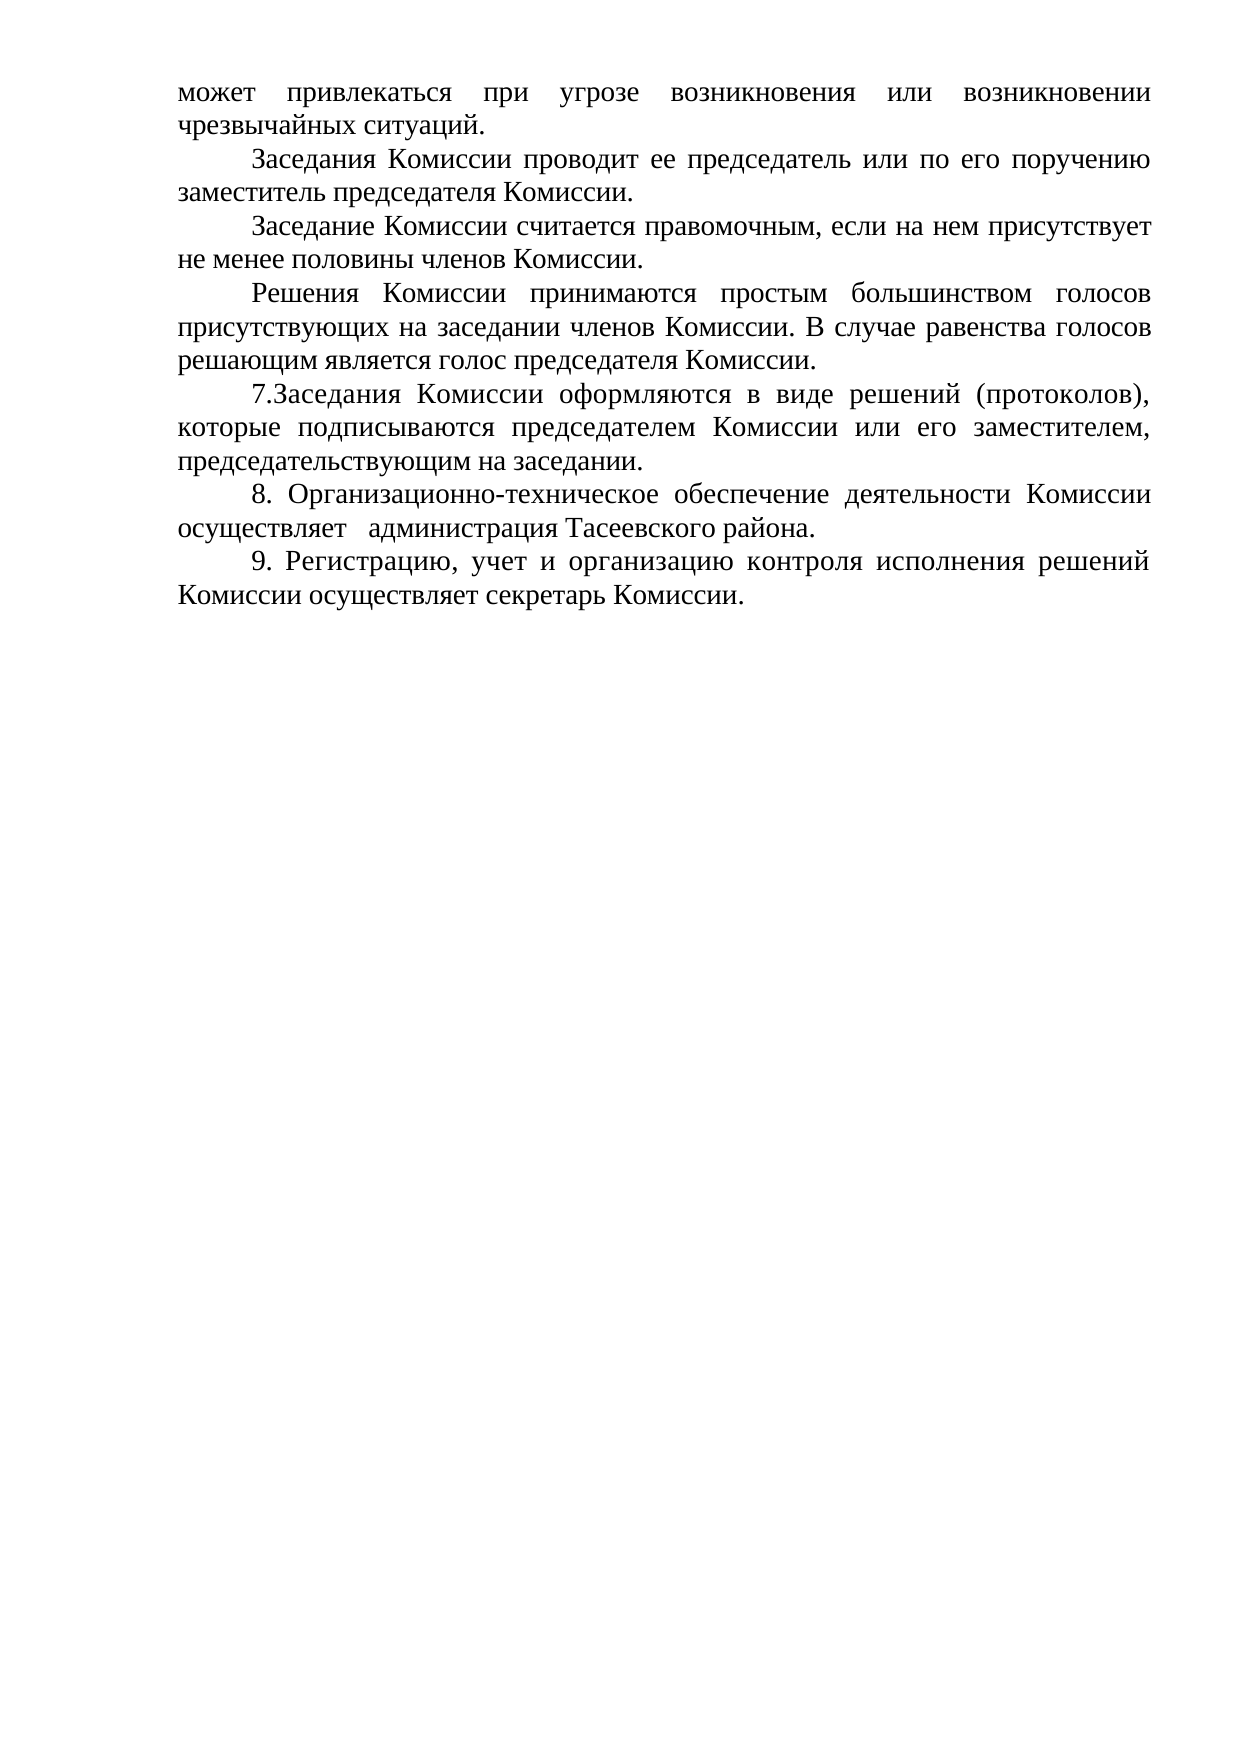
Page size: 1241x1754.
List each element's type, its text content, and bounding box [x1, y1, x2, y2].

text Заседания Комиссии проводит ее председатель или по его поручению заместитель председателя Комиссии. [177, 141, 1152, 208]
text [177, 74, 1152, 141]
text Заседание Комиссии считается правомочным, если на нем присутствует не менее половины членов Комиссии. [177, 208, 1152, 275]
text 7.Заседания Комиссии оформляются в виде решений (протоколов), которые подписываются председателем Комиссии или его заместителем, председательствующим на заседании. [177, 376, 1152, 476]
text Решения Комиссии принимаются простым большинством голосов присутствующих на заседании членов Комиссии. В случае равенства голосов решающим является голос председателя Комиссии. [177, 275, 1152, 376]
text 9. Регистрацию, учет и организацию контроля исполнения решений Комиссии осуществляет секретарь Комиссии. [177, 543, 1152, 611]
text 8. Организационно-техническое обеспечение деятельности Комиссии осуществляет администрация Тасеевского района. [177, 476, 1152, 543]
